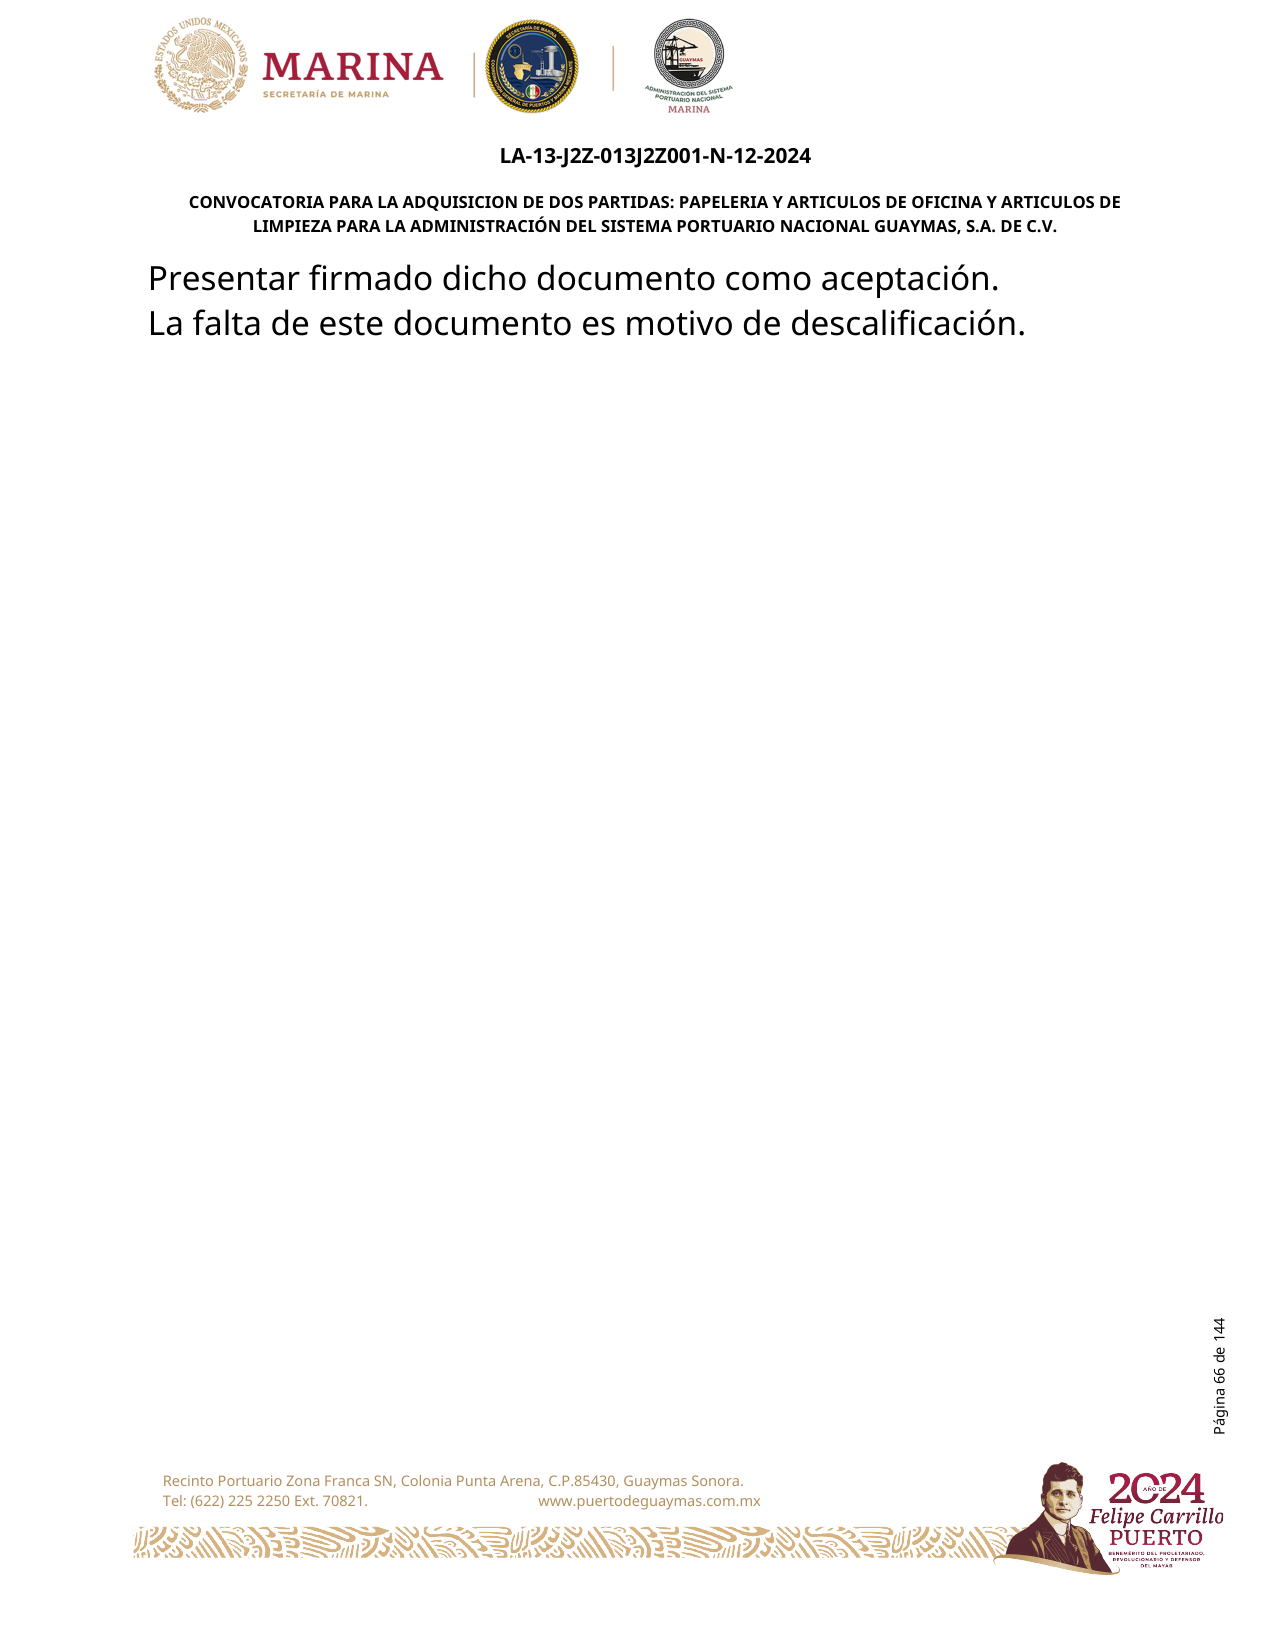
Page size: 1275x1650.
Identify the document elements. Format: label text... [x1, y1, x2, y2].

text La falta de este documento es motivo de descalificación. [148, 300, 1162, 345]
picture [147, 13, 753, 121]
text Presentar firmado dicho documento como aceptación. [148, 254, 1162, 300]
picture [132, 1462, 1224, 1575]
